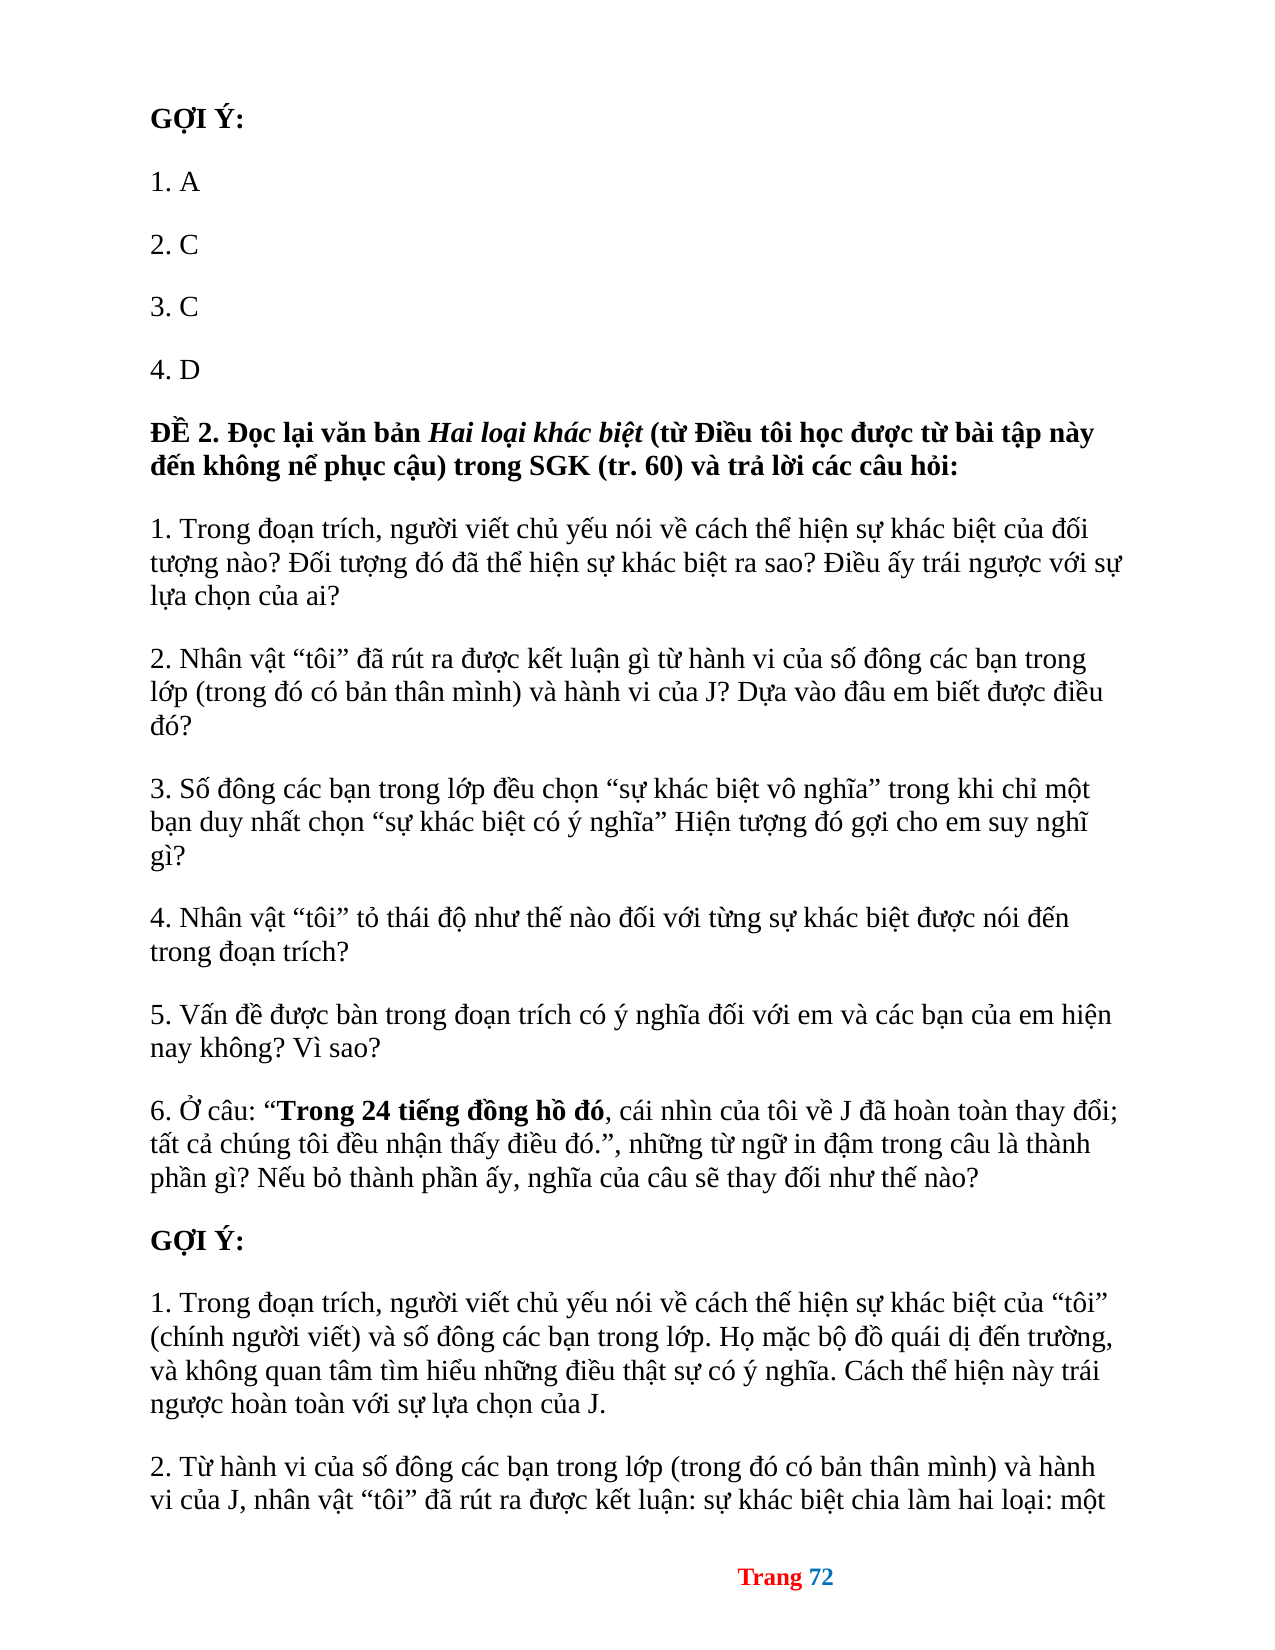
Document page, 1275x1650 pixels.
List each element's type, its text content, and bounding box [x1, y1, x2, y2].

text 5. Vấn đề được bàn trong đoạn trích có ý nghĩa đối với em và các bạn của em hiện nay không? Vì sao? [150, 997, 1125, 1064]
text 6. Ở câu: “Trong 24 tiếng đồng hồ đó, cái nhìn của tôi về J đã hoàn toàn thay đổi; tất cả chúng tôi đều nhận thấy điều đó.”, những từ ngữ in đậm trong câu là thành phần gì? Nếu bỏ thành phần ấy, nghĩa của câu sẽ thay đối như thế nào? [150, 1093, 1125, 1194]
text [150, 1449, 1125, 1516]
text GỢI Ý: [150, 1223, 1125, 1256]
text 3. C [150, 289, 1125, 323]
text 1. Trong đoạn trích, người viết chủ yếu nói về cách thể hiện sự khác biệt của đối tượng nào? Đối tượng đó đã thể hiện sự khác biệt ra sao? Điều ấy trái ngược với sự lựa chọn của ai? [150, 511, 1125, 612]
text 3. Số đông các bạn trong lớp đều chọn “sự khác biệt vô nghĩa” trong khi chỉ một bạn duy nhất chọn “sự khác biệt có ý nghĩa” Hiện tượng đó gợi cho em suy nghĩ gì? [150, 771, 1125, 871]
text 1. Trong đoạn trích, người viết chủ yếu nói về cách thế hiện sự khác biệt của “tôi” (chính người viết) và số đông các bạn trong lớp. Họ mặc bộ đồ quái dị đến trường, và không quan tâm tìm hiểu những điều thật sự có ý nghĩa. Cách thể hiện này trái ngược hoàn toàn với sự lựa chọn của J. [150, 1286, 1125, 1420]
text 2. Nhân vật “tôi” đã rút ra được kết luận gì từ hành vi của số đông các bạn trong lớp (trong đó có bản thân mình) và hành vi của J? Dựa vào đâu em biết được điều đó? [150, 641, 1125, 742]
text 4. Nhân vật “tôi” tỏ thái độ như thế nào đối với từng sự khác biệt được nói đến trong đoạn trích? [150, 901, 1125, 968]
text 4. D [150, 352, 1125, 386]
text 2. C [150, 227, 1125, 260]
text ĐỀ 2. Đọc lại văn bản Hai loại khác biệt (từ Điều tôi học được từ bài tập này đến không nể phục cậu) trong SGK (tr. 60) và trả lời các câu hỏi: [150, 415, 1125, 482]
text 1. A [150, 164, 1125, 198]
text GỢI Ý: [150, 101, 1125, 135]
